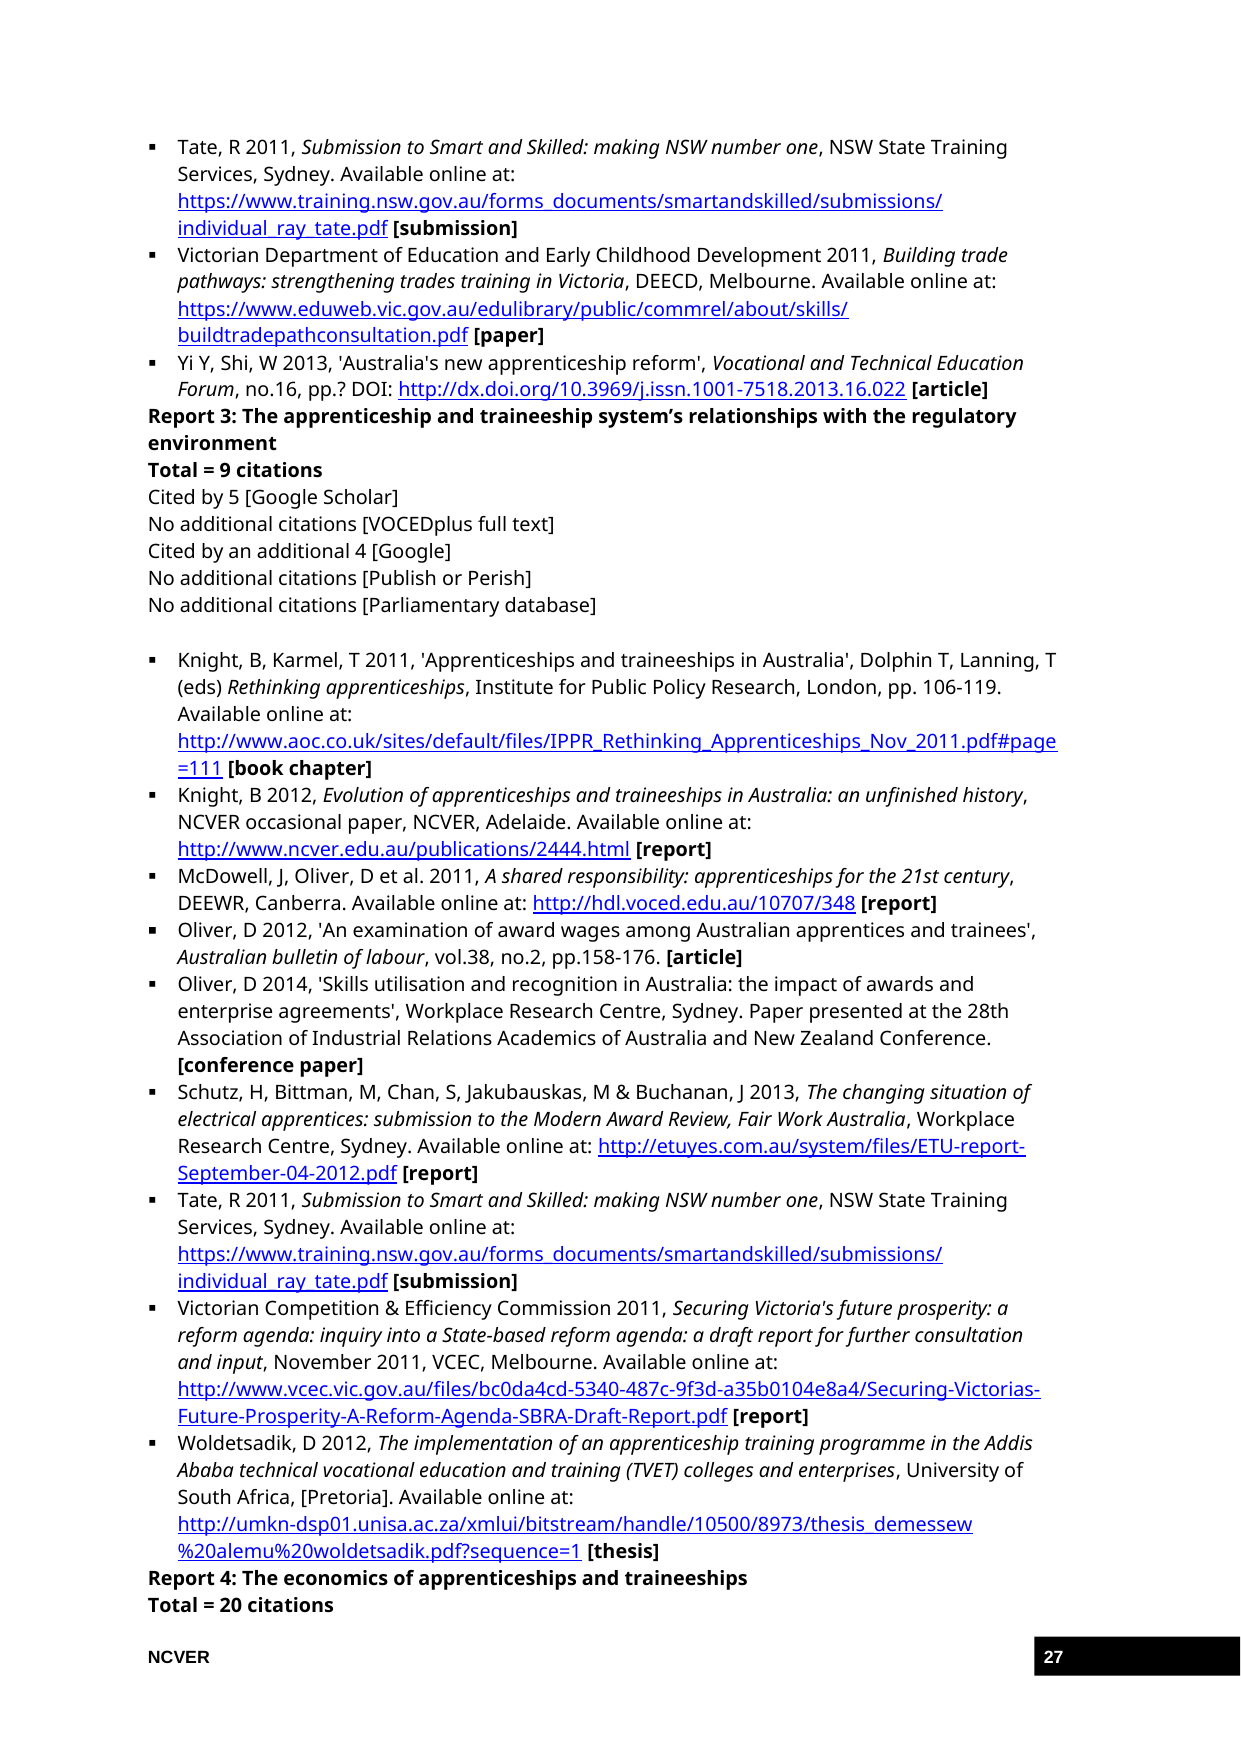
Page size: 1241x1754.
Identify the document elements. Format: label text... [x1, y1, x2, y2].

text Report 4: The economics of apprenticeships and traineeships [148, 1564, 1063, 1591]
text Knight, B, Karmel, T 2011, 'Apprenticeships and traineeships in Australia', Dolphin T, Lanning, T (eds) Rethinking apprenticeships, Institute for Public Policy Research, London, pp. 106-119. Available online at: http://www.aoc.co.uk/sites/default/files/IPPR_Rethinking_Apprenticeships_Nov_2011.pdf#page=111 [book chapter] [148, 647, 1063, 781]
text Cited by an additional 4 [Google] [148, 538, 1063, 564]
text Schutz, H, Bittman, M, Chan, S, Jakubauskas, M & Buchanan, J 2013, The changing situation of electrical apprentices: submission to the Modern Award Review, Fair Work Australia, Workplace Research Centre, Sydney. Available online at: http://etuyes.com.au/system/files/ETU-report-September-04-2012.pdf [report] [148, 1078, 1063, 1186]
text Total = 20 citations [148, 1591, 1063, 1618]
text Cited by 5 [Google Scholar] [148, 484, 1063, 511]
text No additional citations [VOCEDplus full text] [148, 511, 1063, 538]
text McDowell, J, Oliver, D et al. 2011, A shared responsibility: apprenticeships for the 21st century, DEEWR, Canberra. Available online at: http://hdl.voced.edu.au/10707/348 [report] [148, 862, 1063, 916]
text No additional citations [Publish or Perish] [148, 564, 1063, 592]
text Oliver, D 2014, 'Skills utilisation and recognition in Australia: the impact of awards and enterprise agreements', Workplace Research Centre, Sydney. Paper presented at the 28th Association of Industrial Relations Academics of Australia and New Zealand Conference. [conference paper] [148, 970, 1063, 1078]
text Tate, R 2011, Submission to Smart and Skilled: making NSW number one, NSW State Training Services, Sydney. Available online at: https://www.training.nsw.gov.au/forms_documents/smartandskilled/submissions/individual_ray_tate.pdf [submission] [148, 133, 1063, 241]
text Yi Y, Shi, W 2013, 'Australia's new apprenticeship reform', Vocational and Technical Education Forum, no.16, pp.? DOI: http://dx.doi.org/10.3969/j.issn.1001-7518.2013.16.022 [article] [148, 349, 1063, 403]
text Knight, B 2012, Evolution of apprenticeships and traineeships in Australia: an unfinished history, NCVER occasional paper, NCVER, Adelaide. Available online at: http://www.ncver.edu.au/publications/2444.html [report] [148, 781, 1063, 862]
text Woldetsadik, D 2012, The implementation of an apprenticeship training programme in the Addis Ababa technical vocational education and training (TVET) colleges and enterprises, University of South Africa, [Pretoria]. Available online at: http://umkn-dsp01.unisa.ac.za/xmlui/bitstream/handle/10500/8973/thesis_demessew%20alemu%20woldetsadik.pdf?sequence=1 [thesis] [148, 1429, 1063, 1564]
text Victorian Department of Education and Early Childhood Development 2011, Building trade pathways: strengthening trades training in Victoria, DEECD, Melbourne. Available online at: https://www.eduweb.vic.gov.au/edulibrary/public/commrel/about/skills/buildtradepathconsultation.pdf [paper] [148, 241, 1063, 349]
text Report 3: The apprenticeship and traineeship system’s relationships with the regulatory environment [148, 403, 1063, 457]
text No additional citations [Parliamentary database] [148, 592, 1063, 618]
text Total = 9 citations [148, 457, 1063, 484]
text Tate, R 2011, Submission to Smart and Skilled: making NSW number one, NSW State Training Services, Sydney. Available online at: https://www.training.nsw.gov.au/forms_documents/smartandskilled/submissions/individual_ray_tate.pdf [submission] [148, 1186, 1063, 1294]
text Victorian Competition & Efficiency Commission 2011, Securing Victoria's future prosperity: a reform agenda: inquiry into a State-based reform agenda: a draft report for further consultation and input, November 2011, VCEC, Melbourne. Available online at: http://www.vcec.vic.gov.au/files/bc0da4cd-5340-487c-9f3d-a35b0104e8a4/Securing-Victorias-Future-Prosperity-A-Reform-Agenda-SBRA-Draft-Report.pdf [report] [148, 1294, 1063, 1429]
text Oliver, D 2012, 'An examination of award wages among Australian apprentices and trainees', Australian bulletin of labour, vol.38, no.2, pp.158-176. [article] [148, 916, 1063, 970]
